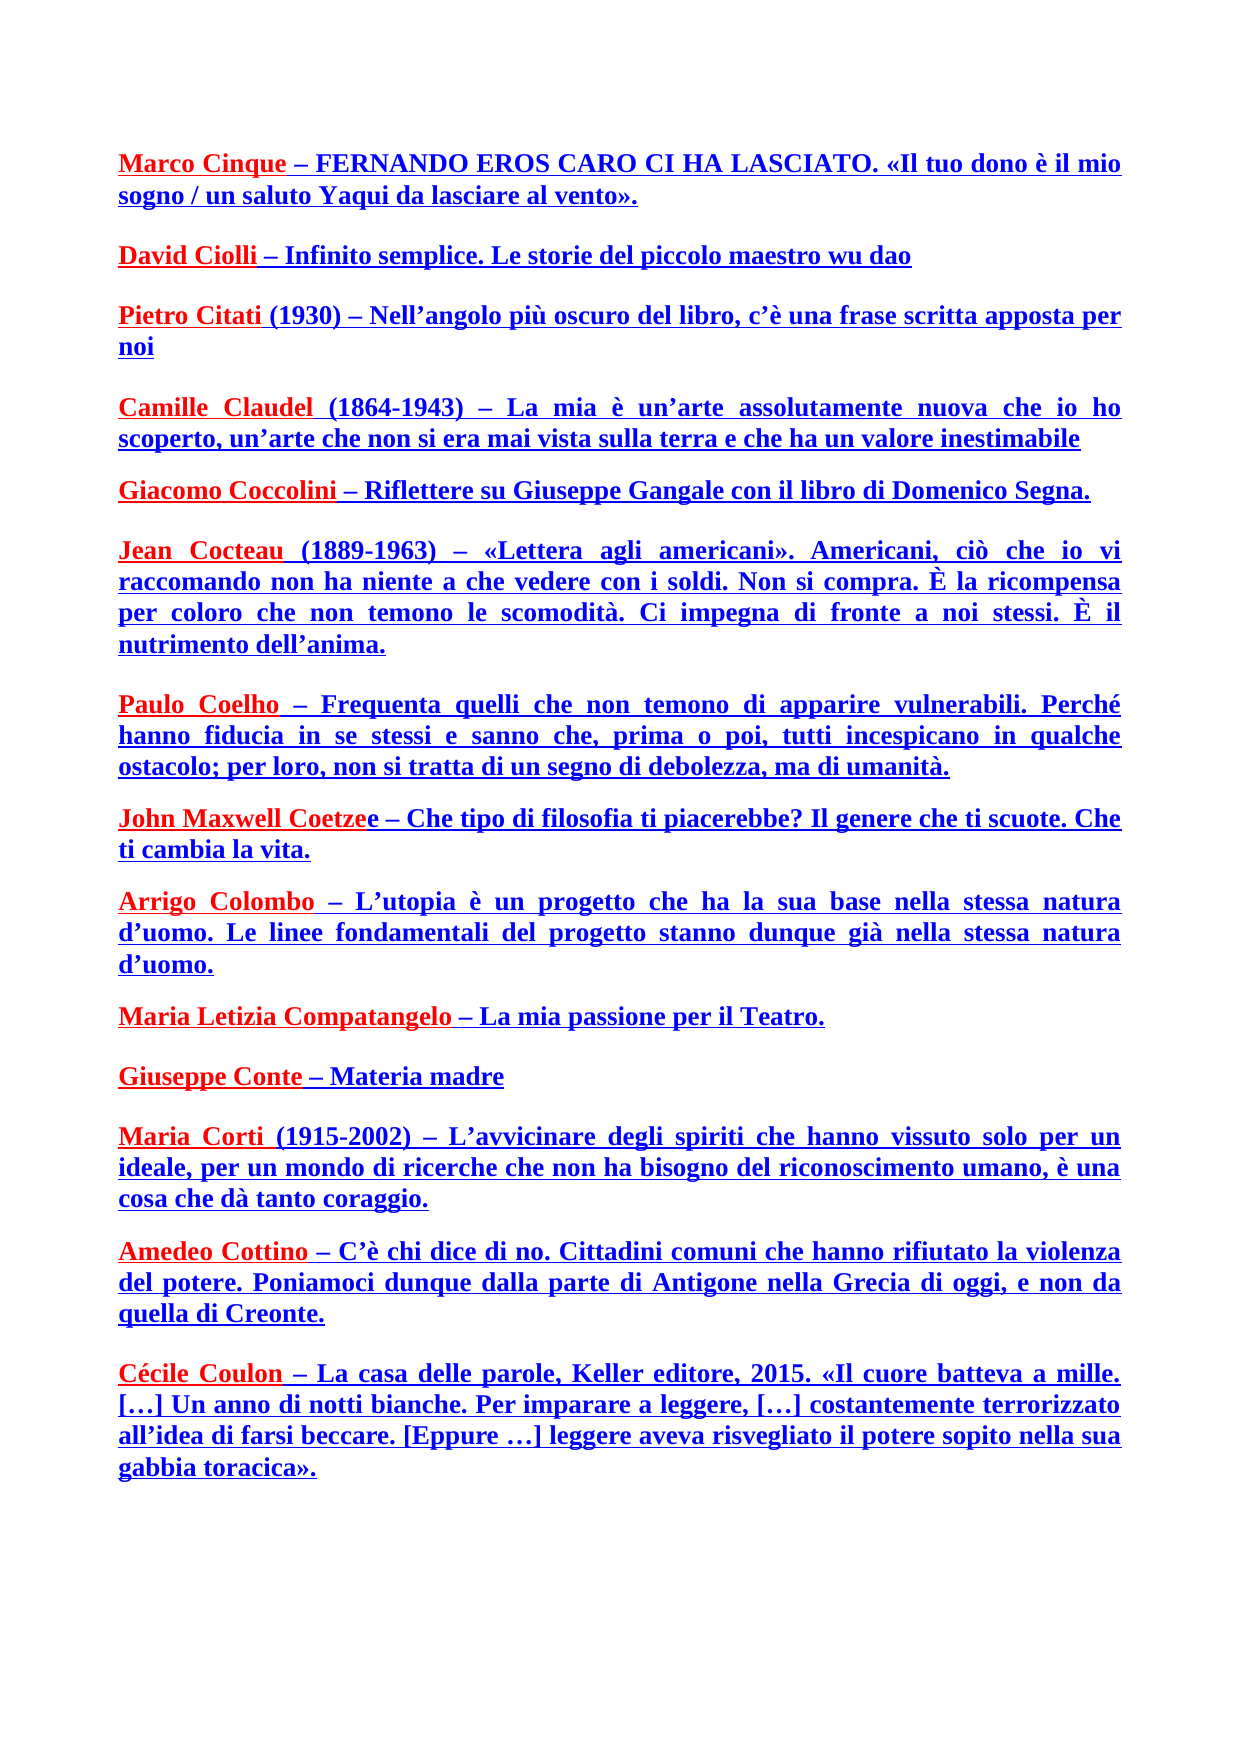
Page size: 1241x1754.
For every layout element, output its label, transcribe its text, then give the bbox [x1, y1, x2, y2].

subtitle Cécile Coulon – La casa delle parole, Keller editore, 2015. «Il cuore batteva a mille. […] Un anno di notti bianche. Per imparare a leggere, […] costantemente terrorizzato all’idea di farsi beccare. [Eppure …] leggere aveva risvegliato il potere sopito nella sua gabbia toracica». [118, 1357, 1122, 1447]
subtitle Camille Claudel (1864-1943) – La mia è un’arte assolutamente nuova che io ho scoperto, un’arte che non si era mai vista sulla terra e che ha un valore inestimabile [118, 391, 1122, 418]
subtitle John Maxwell Coetzee – Che tipo di filosofia ti piacerebbe? Il genere che ti scuote. Che ti cambia la vita. [118, 831, 1122, 864]
subtitle Amedeo Cottino – C’è chi dice di no. Cittadini comuni che hanno rifiutato la violenza del potere. Poniamoci dunque dalla parte di Antigone nella Grecia di oggi, e non da quella di Creonte. [118, 1294, 1122, 1328]
text Marco Cinque – FERNANDO EROS CARO CI HA LASCIATO. «Il tuo dono è il mio sogno / un saluto Yaqui da lasciare al vento». [118, 148, 1122, 175]
subtitle Arrigo Colombo – L’utopia è un progetto che ha la sua base nella stessa natura d’uomo. Le linee fondamentali del progetto stanno dunque già nella stessa natura d’uomo. [118, 885, 1122, 913]
subtitle Pietro Citati (1930) – Nell’angolo più oscuro del libro, c’è una frase scritta apposta per noi [118, 328, 1122, 362]
subtitle John Maxwell Coetzee – Che tipo di filosofia ti piacerebbe? Il genere che ti scuote. Che ti cambia la vita. [118, 802, 1122, 829]
subtitle Giuseppe Conte – Materia madre [118, 1060, 1122, 1091]
subtitle Jean Cocteau (1889-1963) – «Lettera agli americani». Americani, ciò che io vi raccomando non ha niente a che vedere con i soldi. Non si compra. È la ricompensa per coloro che non temono le scomodità. Ci impegna di fronte a noi stessi. È il nutrimento dell’anima. [118, 563, 1122, 593]
subtitle Camille Claudel (1864-1943) – La mia è un’arte assolutamente nuova che io ho scoperto, un’arte che non si era mai vista sulla terra e che ha un valore inestimabile [118, 419, 1122, 453]
subtitle Arrigo Colombo – L’utopia è un progetto che ha la sua base nella stessa natura d’uomo. Le linee fondamentali del progetto stanno dunque già nella stessa natura d’uomo. [118, 914, 1122, 979]
subtitle Jean Cocteau (1889-1963) – «Lettera agli americani». Americani, ciò che io vi raccomando non ha niente a che vedere con i soldi. Non si compra. È la ricompensa per coloro che non temono le scomodità. Ci impegna di fronte a noi stessi. È il nutrimento dell’anima. [118, 625, 1122, 659]
subtitle Jean Cocteau (1889-1963) – «Lettera agli americani». Americani, ciò che io vi raccomando non ha niente a che vedere con i soldi. Non si compra. È la ricompensa per coloro che non temono le scomodità. Ci impegna di fronte a noi stessi. È il nutrimento dell’anima. [118, 534, 1122, 561]
subtitle Maria Letizia Compatangelo – La mia passione per il Teatro. [118, 1000, 1122, 1031]
subtitle Jean Cocteau (1889-1963) – «Lettera agli americani». Americani, ciò che io vi raccomando non ha niente a che vedere con i soldi. Non si compra. È la ricompensa per coloro che non temono le scomodità. Ci impegna di fronte a noi stessi. È il nutrimento dell’anima. [118, 594, 1122, 624]
subtitle Cécile Coulon – La casa delle parole, Keller editore, 2015. «Il cuore batteva a mille. […] Un anno di notti bianche. Per imparare a leggere, […] costantemente terrorizzato all’idea di farsi beccare. [Eppure …] leggere aveva risvegliato il potere sopito nella sua gabbia toracica». [118, 1448, 1122, 1482]
subtitle David Ciolli – Infinito semplice. Le storie del piccolo maestro wu dao [118, 239, 1122, 270]
subtitle Giacomo Coccolini – Riflettere su Giuseppe Gangale con il libro di Domenico Segna. [118, 474, 1122, 505]
subtitle Amedeo Cottino – C’è chi dice di no. Cittadini comuni che hanno rifiutato la violenza del potere. Poniamoci dunque dalla parte di Antigone nella Grecia di oggi, e non da quella di Creonte. [118, 1263, 1122, 1293]
subtitle Paulo Coelho – Frequenta quelli che non temono di apparire vulnerabili. Perché hanno fiducia in se stessi e sanno che, prima o poi, tutti incespicano in qualche ostacolo; per loro, non si tratta di un segno di debolezza, ma di umanità. [118, 688, 1122, 746]
subtitle Amedeo Cottino – C’è chi dice di no. Cittadini comuni che hanno rifiutato la violenza del potere. Poniamoci dunque dalla parte di Antigone nella Grecia di oggi, e non da quella di Creonte. [118, 1234, 1122, 1262]
text Marco Cinque – FERNANDO EROS CARO CI HA LASCIATO. «Il tuo dono è il mio sogno / un saluto Yaqui da lasciare al vento». [118, 176, 1122, 210]
subtitle Maria Corti (1915-2002) – L’avvicinare degli spiriti che hanno vissuto solo per un ideale, per un mondo di ricerche che non ha bisogno del riconoscimento umano, è una cosa che dà tanto coraggio. [118, 1120, 1122, 1214]
subtitle Pietro Citati (1930) – Nell’angolo più oscuro del libro, c’è una frase scritta apposta per noi [118, 299, 1122, 327]
subtitle Paulo Coelho – Frequenta quelli che non temono di apparire vulnerabili. Perché hanno fiducia in se stessi e sanno che, prima o poi, tutti incespicano in qualche ostacolo; per loro, non si tratta di un segno di debolezza, ma di umanità. [118, 748, 1122, 781]
